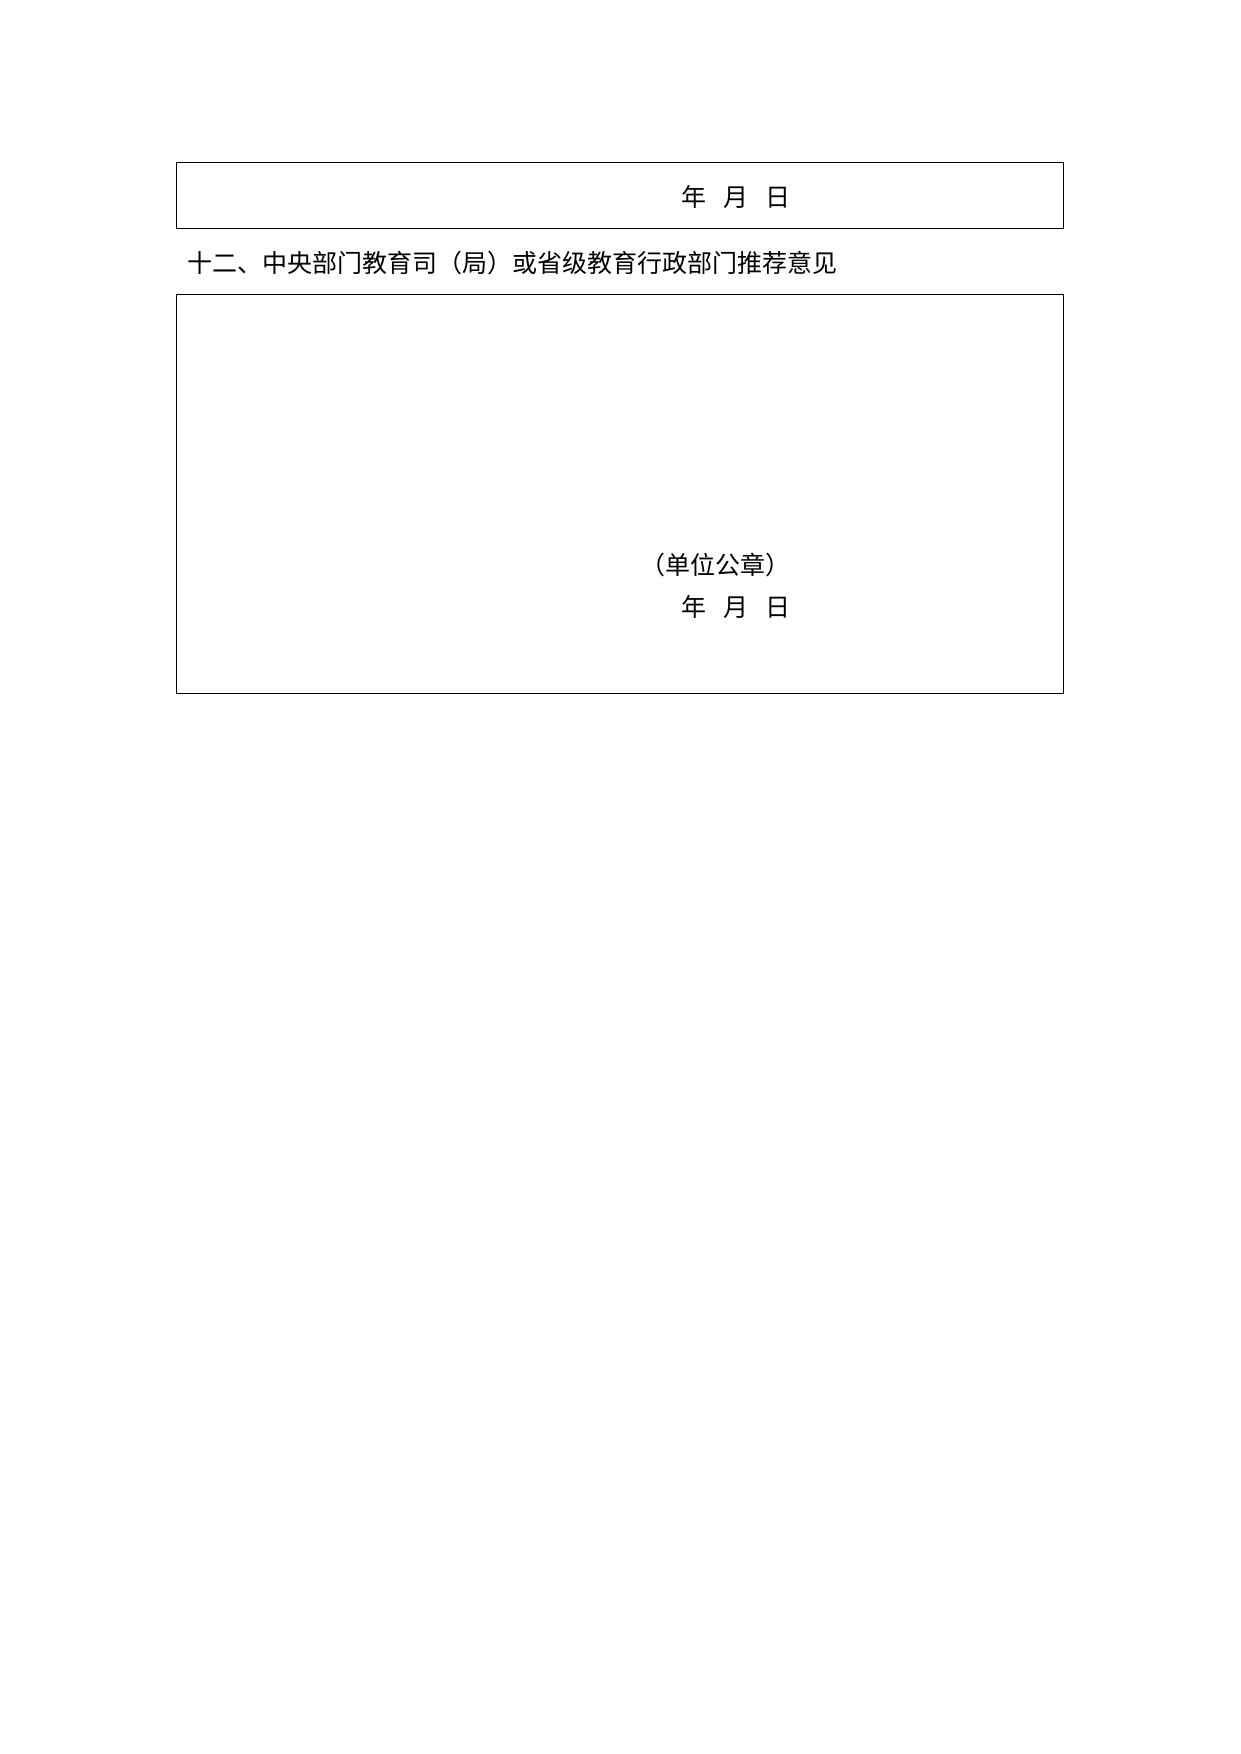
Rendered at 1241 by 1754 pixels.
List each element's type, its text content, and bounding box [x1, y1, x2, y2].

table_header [177, 163, 1063, 228]
table_header （单位公章） 年 月 日 [177, 295, 1063, 693]
list 中央部门教育司（局）或省级教育行政部门推荐意见 [187, 229, 1053, 294]
